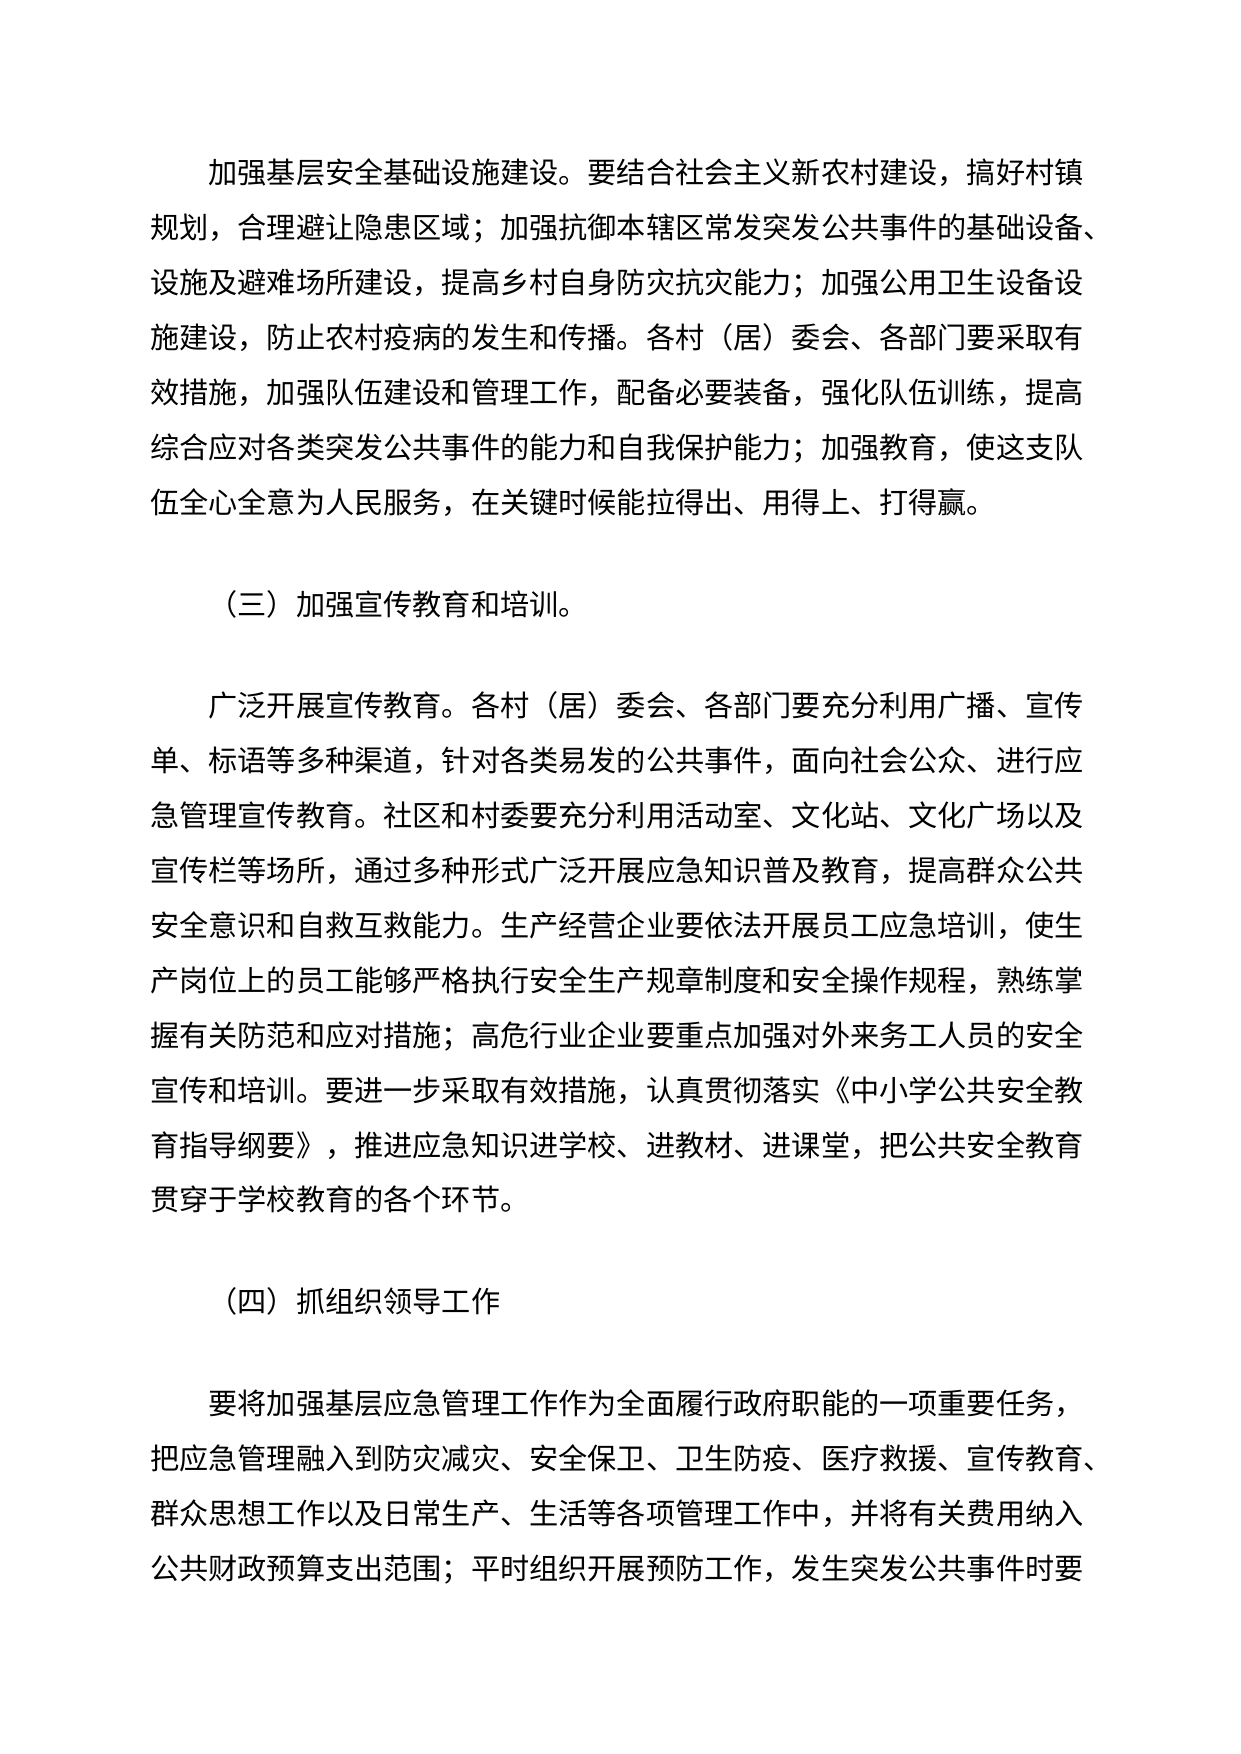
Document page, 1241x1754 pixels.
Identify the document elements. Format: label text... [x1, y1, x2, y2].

text （三）加强宣传教育和培训。 [150, 581, 1090, 623]
text （四）抓组织领导工作 [150, 1279, 1090, 1321]
text 加强基层安全基础设施建设。要结合社会主义新农村建设，搞好村镇规划，合理避让隐患区域；加强抗御本辖区常发突发公共事件的基础设备、设施及避难场所建设，提高乡村自身防灾抗灾能力；加强公用卫生设备设施建设，防止农村疫病的发生和传播。各村（居）委会、各部门要采取有效措施，加强队伍建设和管理工作，配备必要装备，强化队伍训练，提高综合应对各类突发公共事件的能力和自我保护能力；加强教育，使这支队伍全心全意为人民服务，在关键时候能拉得出、用得上、打得赢。 [150, 150, 1090, 522]
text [150, 1381, 1090, 1587]
text 广泛开展宣传教育。各村（居）委会、各部门要充分利用广播、宣传单、标语等多种渠道，针对各类易发的公共事件，面向社会公众、进行应急管理宣传教育。社区和村委要充分利用活动室、文化站、文化广场以及宣传栏等场所，通过多种形式广泛开展应急知识普及教育，提高群众公共安全意识和自救互救能力。生产经营企业要依法开展员工应急培训，使生产岗位上的员工能够严格执行安全生产规章制度和安全操作规程，熟练掌握有关防范和应对措施；高危行业企业要重点加强对外来务工人员的安全宣传和培训。要进一步采取有效措施，认真贯彻落实《中小学公共安全教育指导纲要》，推进应急知识进学校、进教材、进课堂，把公共安全教育贯穿于学校教育的各个环节。 [150, 683, 1090, 1219]
